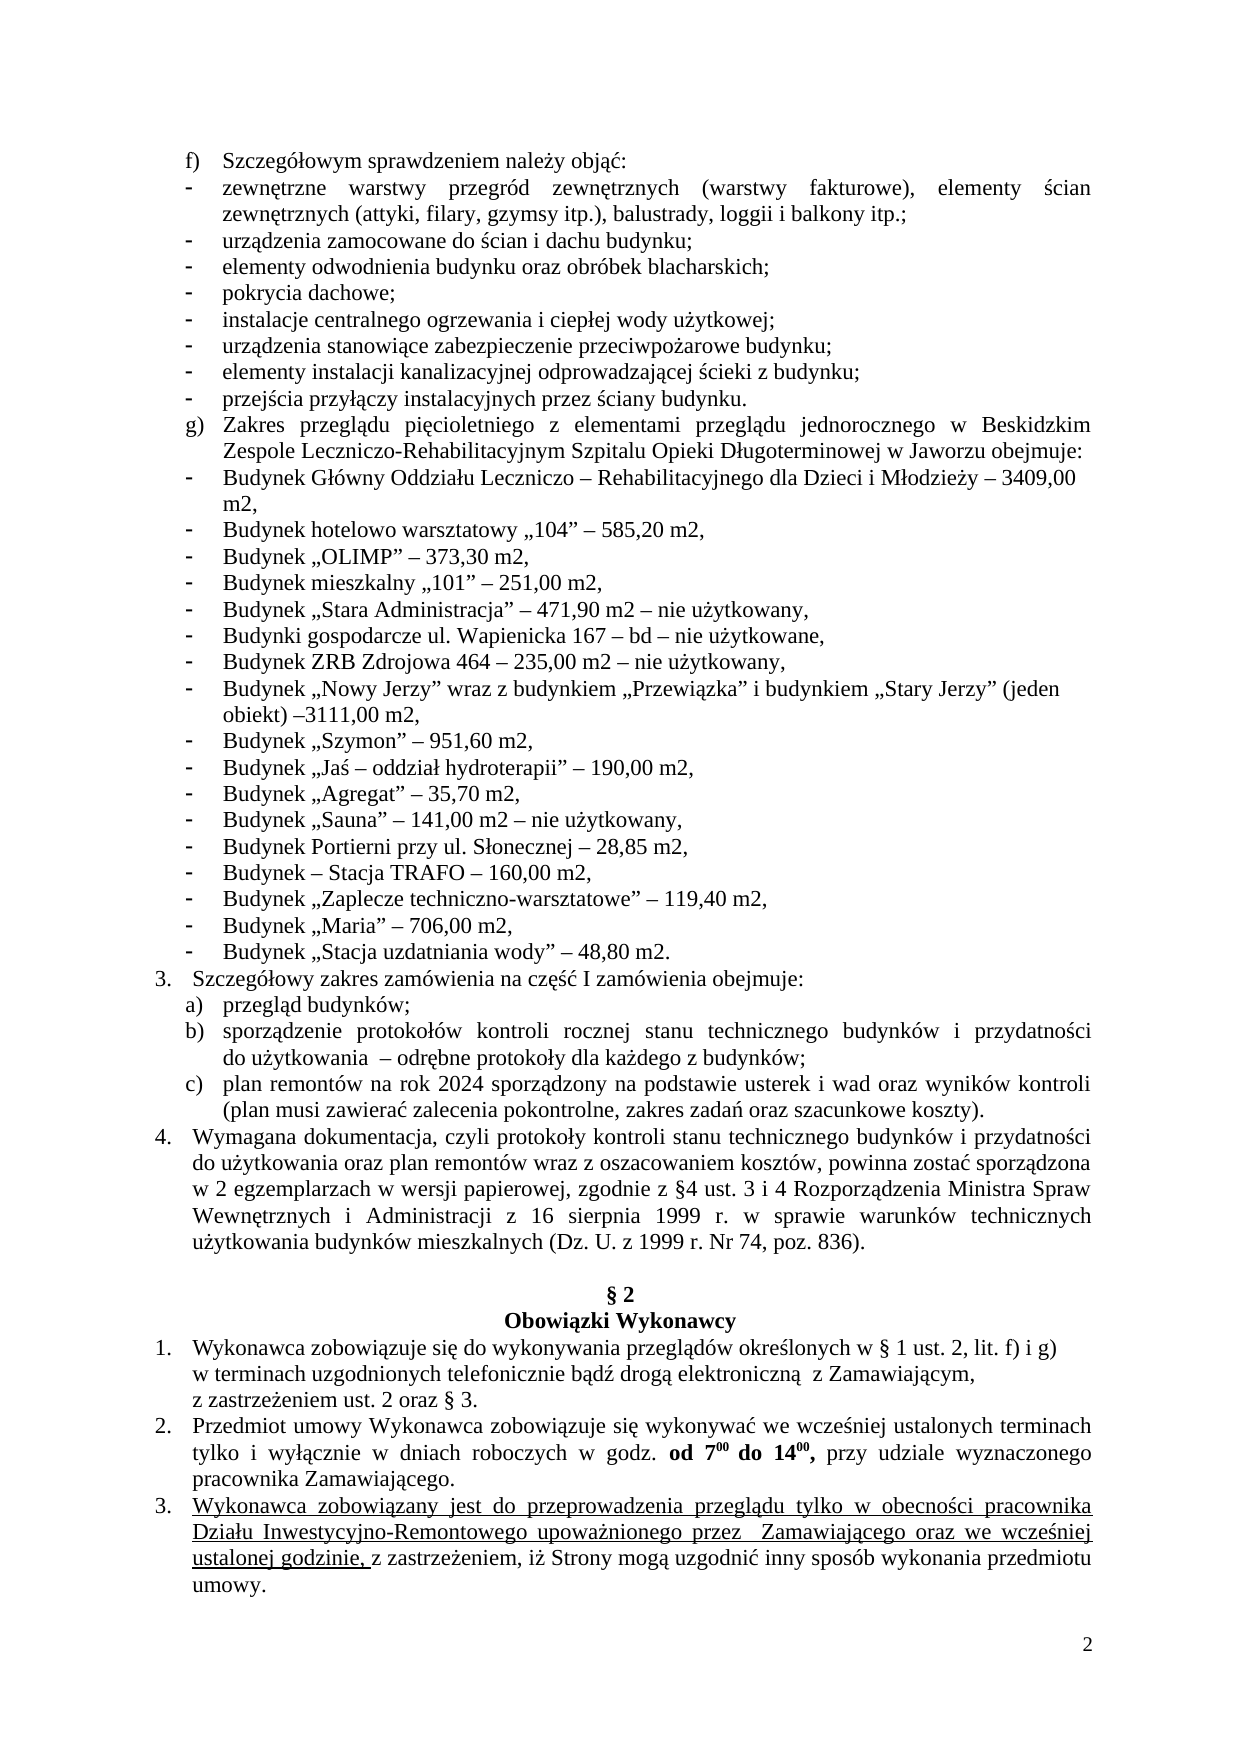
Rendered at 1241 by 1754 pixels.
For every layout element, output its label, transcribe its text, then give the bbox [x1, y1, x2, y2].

list Budynek „Jaś – oddział hydroterapii” – 190,00 m2, [185, 754, 1093, 780]
list Budynek „Stara Administracja” – 471,90 m2 – nie użytkowany, [185, 596, 1093, 622]
list instalacje centralnego ogrzewania i ciepłej wody użytkowej; [185, 306, 1093, 332]
list urządzenia zamocowane do ścian i dachu budynku; [185, 227, 1093, 253]
list Budynek Główny Oddziału Leczniczo – Rehabilitacyjnego dla Dzieci i Młodzieży – 3409,00 m2, [185, 464, 1093, 517]
list pokrycia dachowe; [185, 279, 1093, 306]
list Budynek „Szymon” – 951,60 m2, [185, 727, 1093, 754]
list Przedmiot umowy Wykonawca zobowiązuje się wykonywać we wcześniej ustalonych terminach tylko i wyłącznie w dniach roboczych w godz. od 700 do 1400, przy udziale wyznaczonego pracownika Zamawiającego. [154, 1413, 1093, 1492]
list Budynek mieszkalny „101” – 251,00 m2, [185, 569, 1093, 596]
list sporządzenie protokołów kontroli rocznej stanu technicznego budynków i przydatności do użytkowania – odrębne protokoły dla każdego z budynków; [185, 1017, 1093, 1070]
list przegląd budynków; [185, 991, 1093, 1017]
text Obowiązki Wykonawcy [148, 1307, 1093, 1333]
list Szczegółowym sprawdzeniem należy objąć: [185, 148, 1093, 174]
list Budynek „Zaplecze techniczno-warsztatowe” – 119,40 m2, [185, 886, 1093, 912]
list Szczegółowy zakres zamówienia na część I zamówienia obejmuje: [154, 964, 1093, 991]
list Budynek „OLIMP” – 373,30 m2, [185, 543, 1093, 569]
text § 2 [148, 1281, 1093, 1307]
list Wymagana dokumentacja, czyli protokoły kontroli stanu technicznego budynków i przydatności do użytkowania oraz plan remontów wraz z oszacowaniem kosztów, powinna zostać sporządzona w 2 egzemplarzach w wersji papierowej, zgodnie z §4 ust. 3 i 4 Rozporządzenia Ministra Spraw Wewnętrznych i Administracji z 16 sierpnia 1999 r. w sprawie warunków technicznych użytkowania budynków mieszkalnych (Dz. U. z 1999 r. Nr 74, poz. 836). [154, 1123, 1093, 1254]
list przejścia przyłączy instalacyjnych przez ściany budynku. [185, 385, 1093, 411]
list Budynek Portierni przy ul. Słonecznej – 28,85 m2, [185, 833, 1093, 859]
list elementy instalacji kanalizacyjnej odprowadzającej ścieki z budynku; [185, 358, 1093, 385]
list Budynki gospodarcze ul. Wapienicka 167 – bd – nie użytkowane, [185, 622, 1093, 648]
list urządzenia stanowiące zabezpieczenie przeciwpożarowe budynku; [185, 332, 1093, 358]
list plan remontów na rok 2024 sporządzony na podstawie usterek i wad oraz wyników kontroli (plan musi zawierać zalecenia pokontrolne, zakres zadań oraz szacunkowe koszty). [185, 1070, 1093, 1123]
list Budynek „Agregat” – 35,70 m2, [185, 780, 1093, 806]
list Budynek „Stacja uzdatniania wody” – 48,80 m2. [185, 938, 1093, 964]
list zewnętrzne warstwy przegród zewnętrznych (warstwy fakturowe), elementy ścian zewnętrznych (attyki, filary, gzymsy itp.), balustrady, loggii i balkony itp.; [185, 174, 1093, 227]
list elementy odwodnienia budynku oraz obróbek blacharskich; [185, 253, 1093, 279]
list Budynek „Sauna” – 141,00 m2 – nie użytkowany, [185, 806, 1093, 833]
list Budynek hotelowo warsztatowy „104” – 585,20 m2, [185, 517, 1093, 543]
list Wykonawca zobowiązuje się do wykonywania przeglądów określonych w § 1 ust. 2, lit. f) i g) w terminach uzgodnionych telefonicznie bądź drogą elektroniczną z Zamawiającym, z zastrzeżeniem ust. 2 oraz § 3. [154, 1333, 1093, 1413]
list Budynek „Maria” – 706,00 m2, [185, 912, 1093, 938]
list Zakres przeglądu pięcioletniego z elementami przeglądu jednorocznego w Beskidzkim Zespole Leczniczo-Rehabilitacyjnym Szpitalu Opieki Długoterminowej w Jaworzu obejmuje: [185, 411, 1093, 464]
list Budynek „Nowy Jerzy” wraz z budynkiem „Przewiązka” i budynkiem „Stary Jerzy” (jeden obiekt) –3111,00 m2, [185, 675, 1093, 727]
list Budynek – Stacja TRAFO – 160,00 m2, [185, 859, 1093, 886]
list Budynek ZRB Zdrojowa 464 – 235,00 m2 – nie użytkowany, [185, 648, 1093, 675]
list Wykonawca zobowiązany jest do przeprowadzenia przeglądu tylko w obecności pracownika Działu Inwestycyjno-Remontowego upoważnionego przez Zamawiającego oraz we wcześniej ustalonej godzinie, z zastrzeżeniem, iż Strony mogą uzgodnić inny sposób wykonania przedmiotu umowy. [154, 1492, 1093, 1597]
